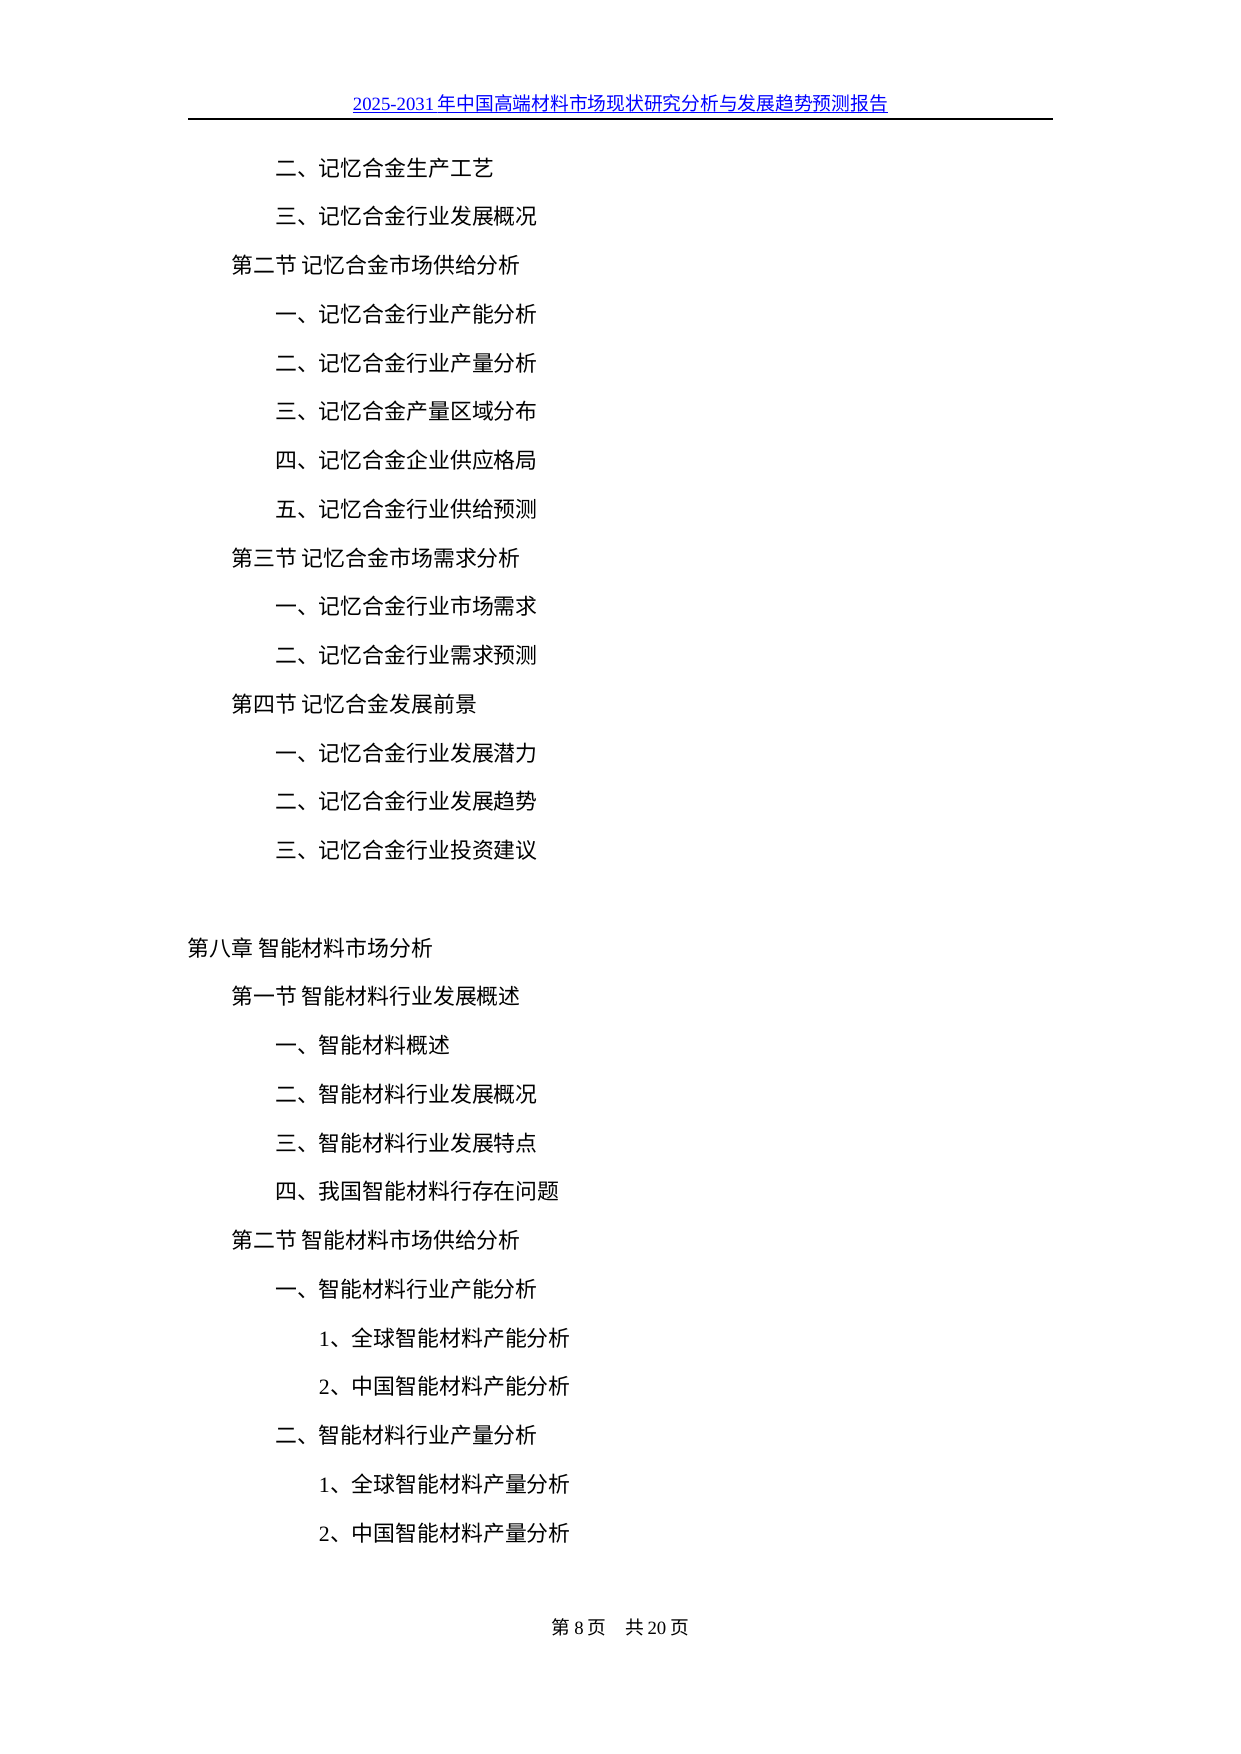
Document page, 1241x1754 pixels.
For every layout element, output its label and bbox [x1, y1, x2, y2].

text [187, 150, 1053, 1548]
